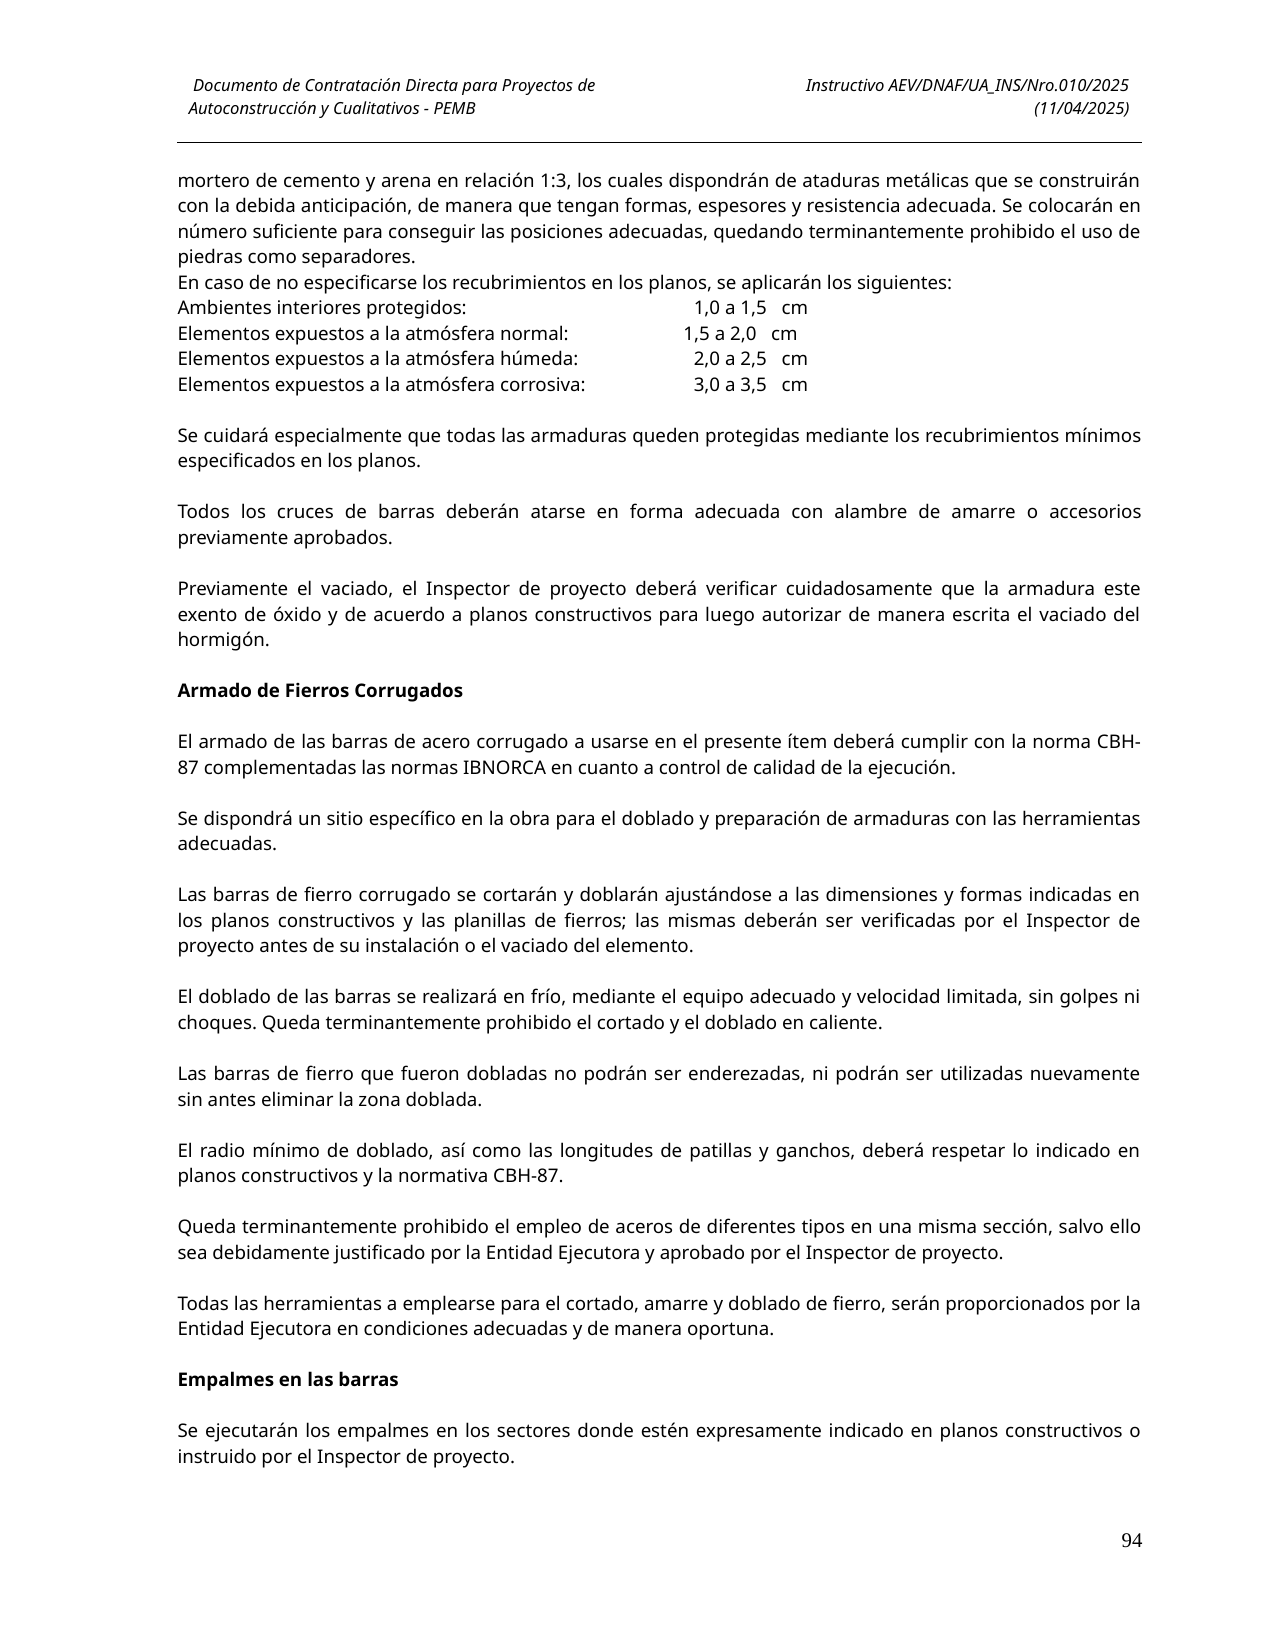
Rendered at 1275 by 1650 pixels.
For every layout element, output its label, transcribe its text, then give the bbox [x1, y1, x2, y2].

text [177, 167, 1142, 269]
text El radio mínimo de doblado, así como las longitudes de patillas y ganchos, deberá respetar lo indicado en planos constructivos y la normativa CBH-87. [177, 1137, 1142, 1188]
text Previamente el vaciado, el Inspector de proyecto deberá verificar cuidadosamente que la armadura este exento de óxido y de acuerdo a planos constructivos para luego autorizar de manera escrita el vaciado del hormigón. [177, 575, 1142, 652]
text Las barras de fierro que fueron dobladas no podrán ser enderezadas, ni podrán ser utilizadas nuevamente sin antes eliminar la zona doblada. [177, 1060, 1142, 1111]
text En caso de no especificarse los recubrimientos en los planos, se aplicarán los siguientes: [177, 269, 1142, 295]
text Todas las herramientas a emplearse para el cortado, amarre y doblado de fierro, serán proporcionados por la Entidad Ejecutora en condiciones adecuadas y de manera oportuna. [177, 1290, 1142, 1341]
text Se dispondrá un sitio específico en la obra para el doblado y preparación de armaduras con las herramientas adecuadas. [177, 805, 1142, 856]
text Ambientes interiores protegidos: 1,0 a 1,5 cm [177, 295, 1142, 320]
text Elementos expuestos a la atmósfera normal: 1,5 a 2,0 cm [177, 320, 1142, 346]
text El armado de las barras de acero corrugado a usarse en el presente ítem deberá cumplir con la norma CBH-87 complementadas las normas IBNORCA en cuanto a control de calidad de la ejecución. [177, 728, 1142, 779]
text Armado de Fierros Corrugados [177, 677, 1142, 703]
text Se ejecutarán los empalmes en los sectores donde estén expresamente indicado en planos constructivos o instruido por el Inspector de proyecto. [177, 1418, 1142, 1469]
text Elementos expuestos a la atmósfera corrosiva: 3,0 a 3,5 cm [177, 371, 1142, 397]
text Se cuidará especialmente que todas las armaduras queden protegidas mediante los recubrimientos mínimos especificados en los planos. [177, 422, 1142, 473]
text Empalmes en las barras [177, 1367, 1142, 1392]
text Elementos expuestos a la atmósfera húmeda: 2,0 a 2,5 cm [177, 346, 1142, 371]
text El doblado de las barras se realizará en frío, mediante el equipo adecuado y velocidad limitada, sin golpes ni choques. Queda terminantemente prohibido el cortado y el doblado en caliente. [177, 984, 1142, 1035]
text Queda terminantemente prohibido el empleo de aceros de diferentes tipos en una misma sección, salvo ello sea debidamente justificado por la Entidad Ejecutora y aprobado por el Inspector de proyecto. [177, 1213, 1142, 1264]
text Todos los cruces de barras deberán atarse en forma adecuada con alambre de amarre o accesorios previamente aprobados. [177, 499, 1142, 550]
text Las barras de fierro corrugado se cortarán y doblarán ajustándose a las dimensiones y formas indicadas en los planos constructivos y las planillas de fierros; las mismas deberán ser verificadas por el Inspector de proyecto antes de su instalación o el vaciado del elemento. [177, 882, 1142, 958]
